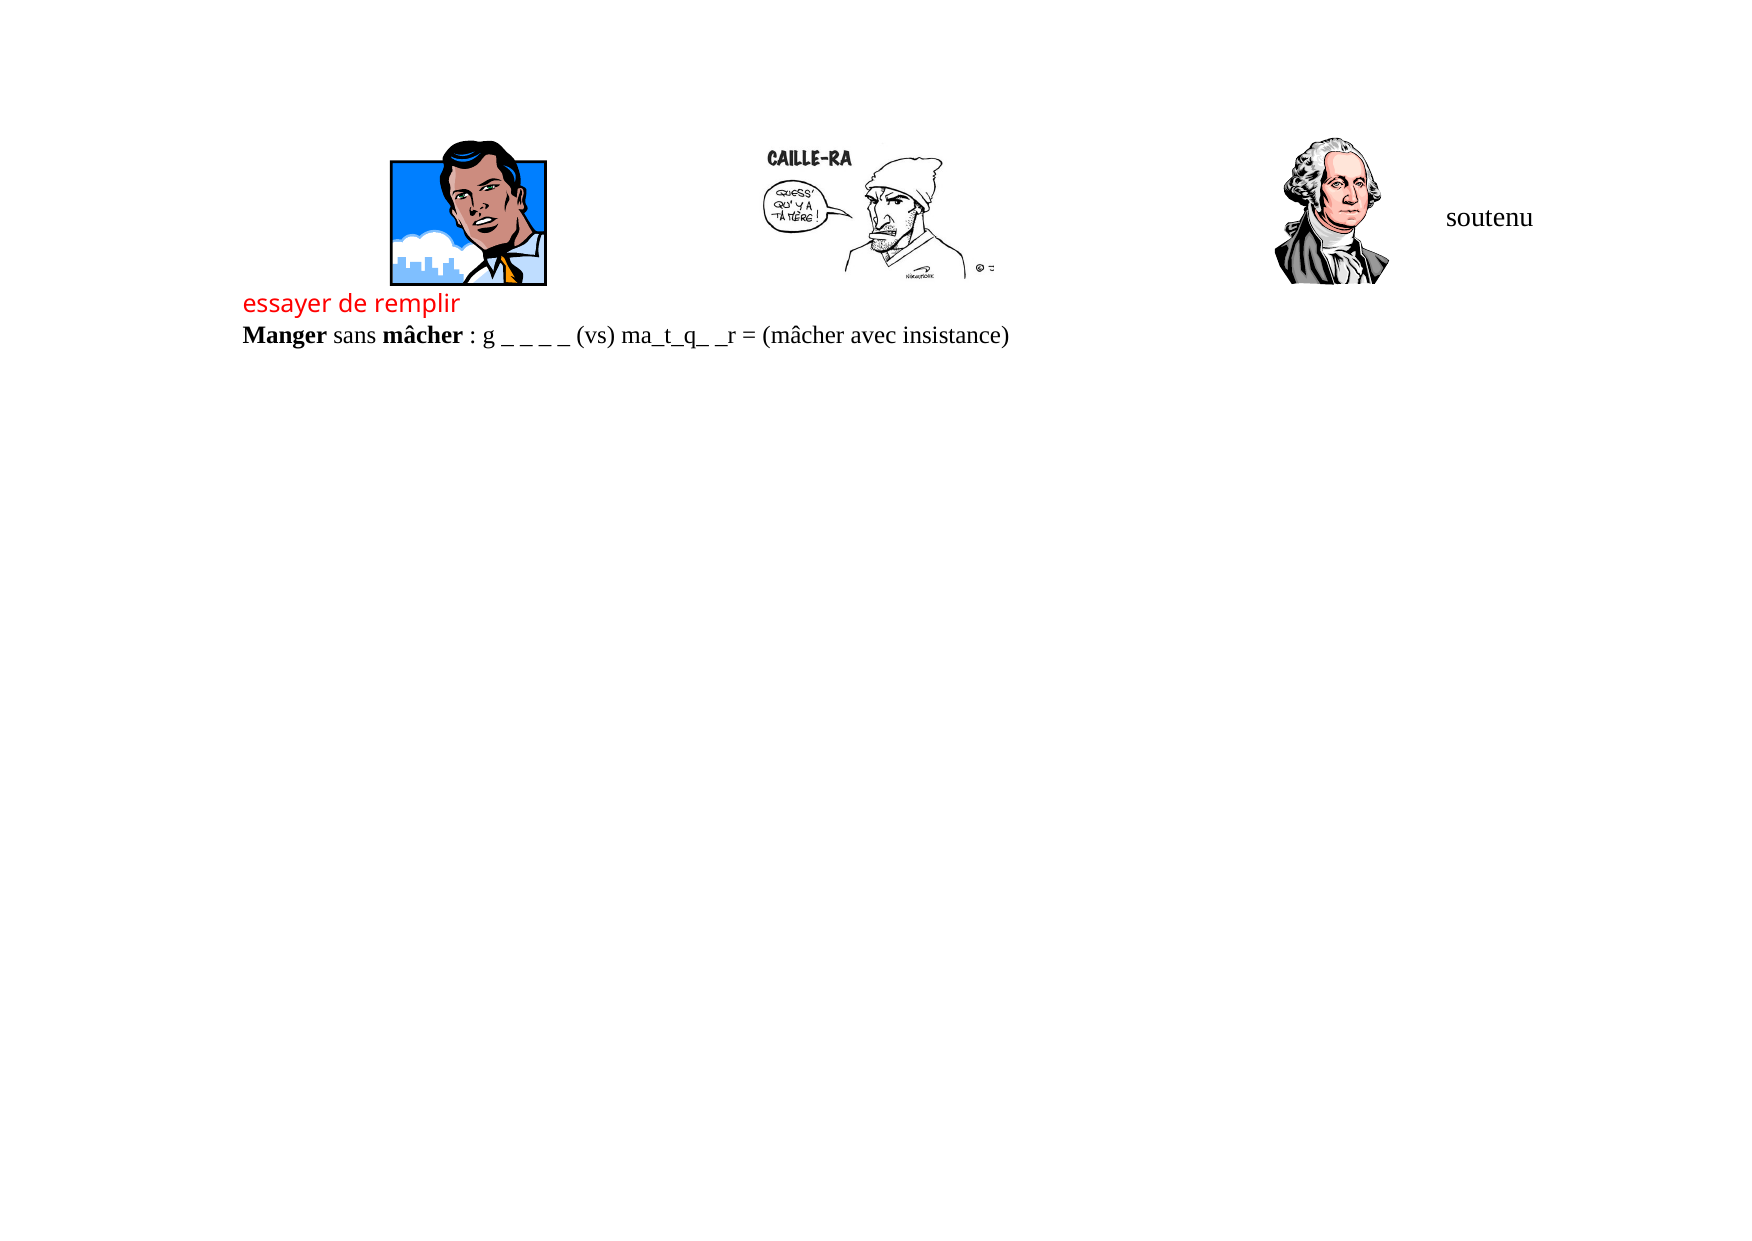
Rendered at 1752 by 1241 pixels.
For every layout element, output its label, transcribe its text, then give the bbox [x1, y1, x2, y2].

text essayer de remplir [242, 286, 1615, 320]
picture [758, 138, 994, 286]
text Manger sans mâcher : g _ _ _ _ (vs) ma_t_q_ _r = (mâcher avec insistance) [242, 320, 1615, 349]
